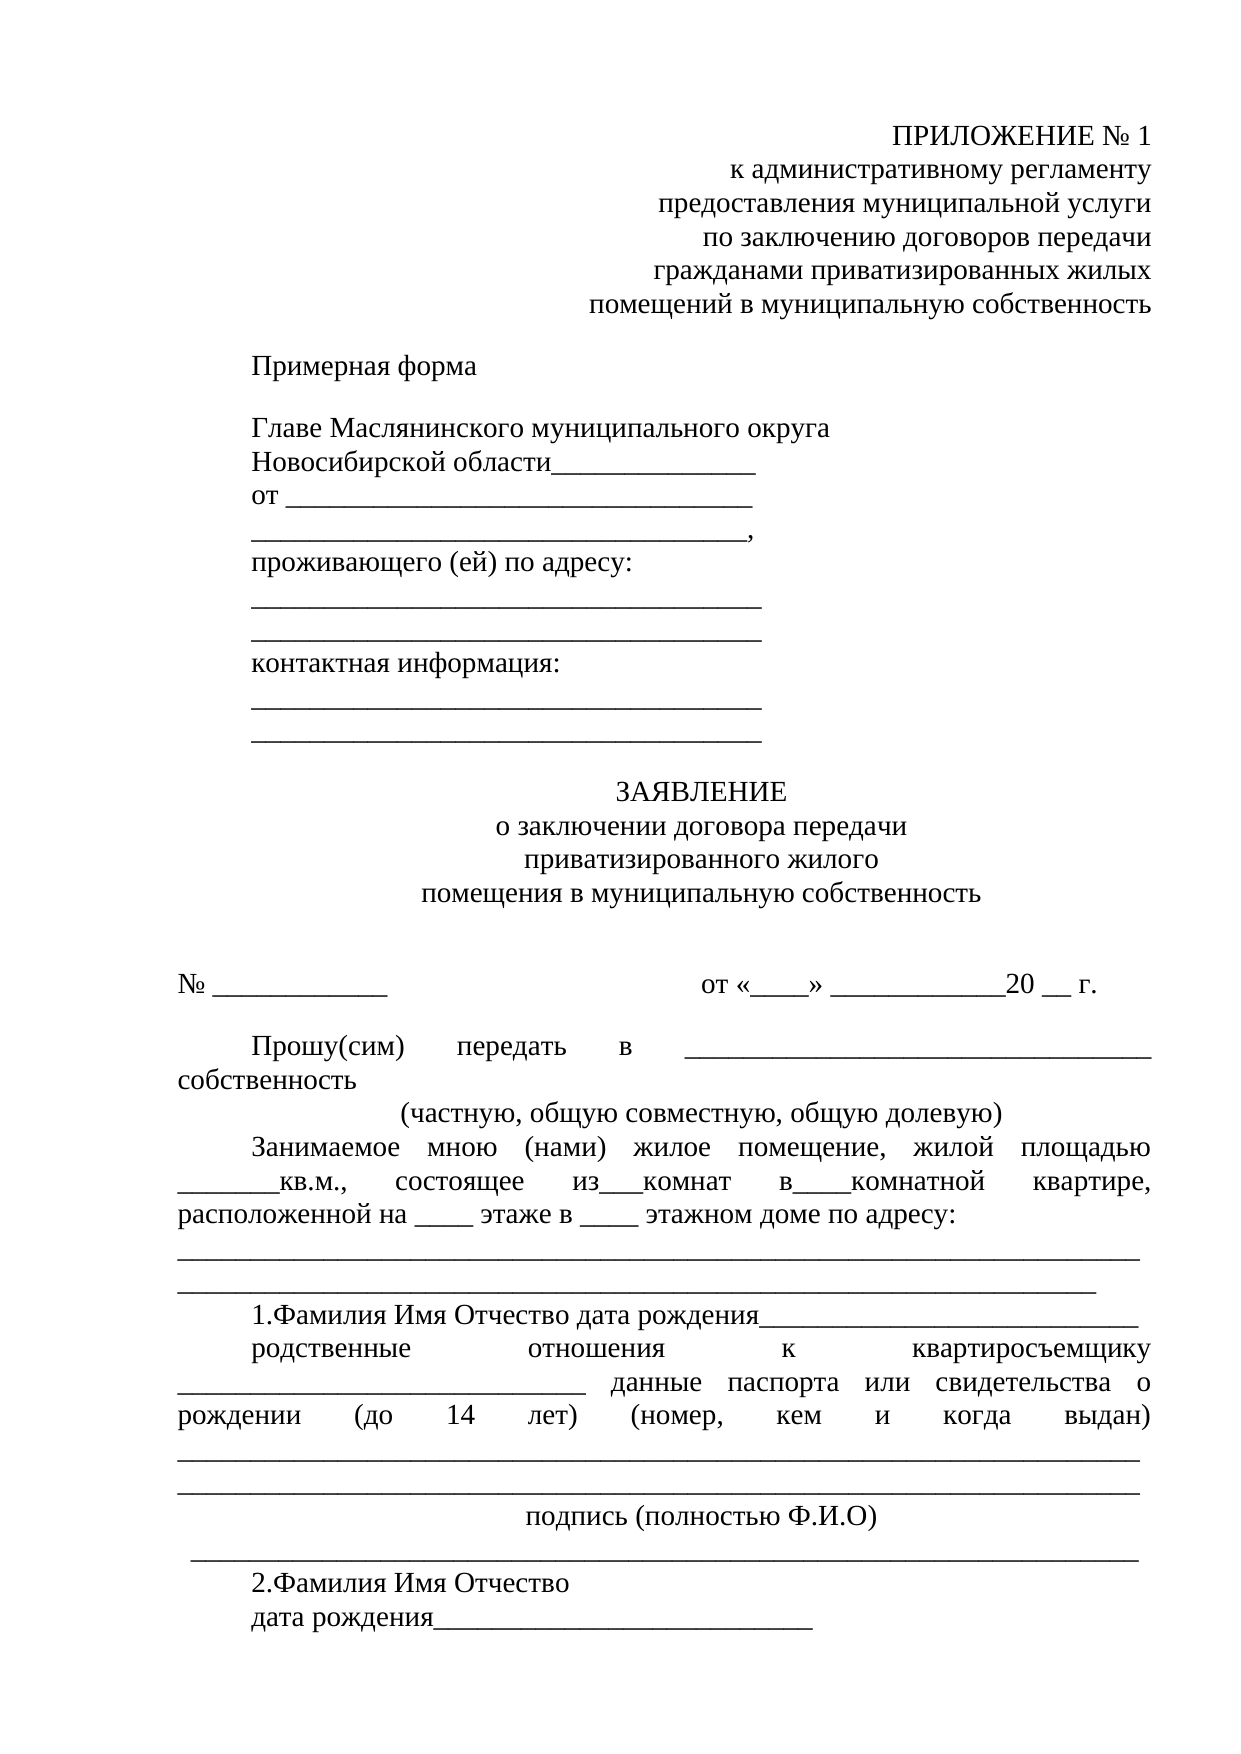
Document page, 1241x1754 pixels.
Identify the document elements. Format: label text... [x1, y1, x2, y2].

text гражданами приватизированных жилых [177, 252, 1152, 286]
text подпись (полностью Ф.И.О) _________________________________________________________________ [177, 1498, 1152, 1565]
text (частную, общую совместную, общую долевую) [177, 1096, 1152, 1129]
text о заключении договора передачи [177, 808, 1152, 842]
text __________________________________________________________________ [177, 1230, 1152, 1263]
text к административному регламенту [177, 152, 1152, 185]
text ___________________________________ [177, 679, 1152, 712]
text ПРИЛОЖЕНИЕ № 1 [177, 118, 1152, 152]
text Занимаемое мною (нами) жилое помещение, жилой площадью _______кв.м., состоящее из___комнат в____комнатной квартире, расположенной на ____ этаже в ____ этажном доме по адресу: [177, 1129, 1152, 1230]
text __________________________________, [177, 511, 1152, 544]
text ___________________________________ [177, 612, 1152, 645]
text приватизированного жилого [177, 842, 1152, 875]
text _______________________________________________________________ [177, 1263, 1152, 1297]
text Примерная форма [177, 348, 1152, 382]
text от ________________________________ [177, 477, 1152, 511]
text проживающего (ей) по адресу: [177, 544, 1152, 578]
text Новосибирской области______________ [177, 444, 1152, 477]
text по заключению договоров передачи [177, 219, 1152, 252]
text Главе Маслянинского муниципального округа [177, 410, 1152, 444]
text № ____________ от «____» ____________20 __ г. [177, 966, 1152, 1000]
text ЗАЯВЛЕНИЕ [177, 774, 1152, 808]
text 2.Фамилия Имя Отчество [177, 1565, 1152, 1599]
text ___________________________________ [177, 712, 1152, 746]
text ___________________________________ [177, 578, 1152, 612]
text помещения в муниципальную собственность [177, 875, 1152, 909]
text помещений в муниципальную собственность [177, 286, 1152, 319]
text 1.Фамилия Имя Отчество дата рождения__________________________ [177, 1297, 1152, 1330]
text контактная информация: [177, 645, 1152, 679]
text предоставления муниципальной услуги [177, 185, 1152, 219]
text Прошу(сим) передать в ________________________________ собственность [177, 1028, 1152, 1096]
text дата рождения__________________________ [177, 1599, 1152, 1632]
